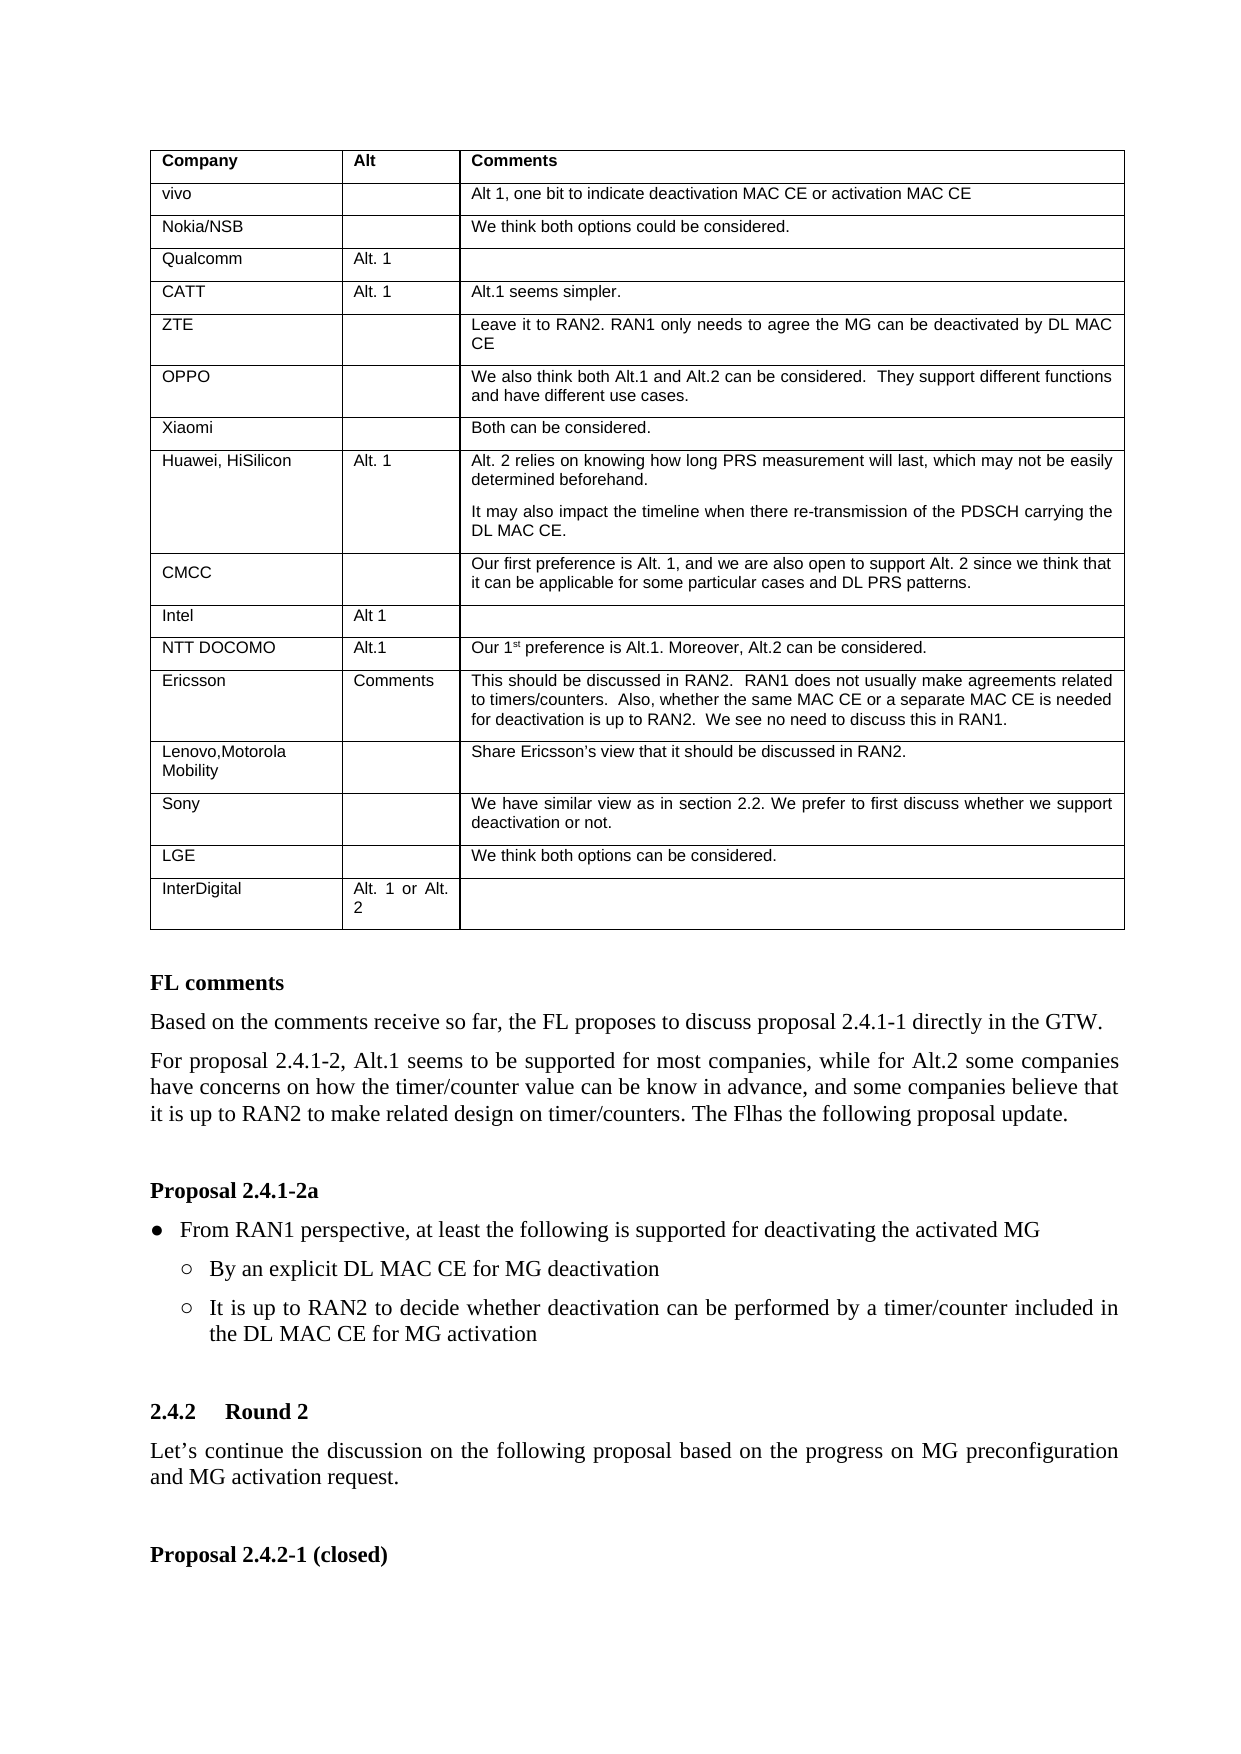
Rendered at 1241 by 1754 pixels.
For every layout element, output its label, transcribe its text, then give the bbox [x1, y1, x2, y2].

text Proposal 2.4.2-1 (closed) [150, 1541, 1120, 1567]
table_cell OPPO [151, 366, 342, 417]
table_cell Alt.1 [343, 638, 459, 670]
table_header Alt [343, 151, 459, 183]
text From RAN1 perspective, at least the following is supported for deactivating the activated MG [150, 1216, 1120, 1243]
table_cell Alt. 1 [343, 249, 459, 281]
table_cell Our first preference is Alt. 1, and we are also open to support Alt. 2 since we think that it can be applicable for some particular cases and DL PRS patterns. [461, 554, 1124, 604]
table_cell [461, 606, 1124, 637]
table_cell [343, 742, 459, 793]
table_cell [343, 366, 459, 417]
table_cell This should be discussed in RAN2. RAN1 does not usually make agreements related to timers/counters. Also, whether the same MAC CE or a separate MAC CE is needed for deactivation is up to RAN2. We see no need to discuss this in RAN1. [461, 671, 1124, 741]
table_header Comments [461, 151, 1124, 183]
table_cell We have similar view as in section 2.2. We prefer to first discuss whether we support deactivation or not. [461, 794, 1124, 845]
table_cell Qualcomm [151, 249, 342, 281]
table_cell Alt. 1 [343, 451, 459, 553]
table_cell vivo [151, 184, 342, 215]
table_cell ZTE [151, 315, 342, 365]
table_cell Alt. 1 or Alt. 2 [343, 879, 459, 929]
table_cell We also think both Alt.1 and Alt.2 can be considered. They support different functions and have different use cases. [461, 366, 1124, 417]
table_cell Alt 1, one bit to indicate deactivation MAC CE or activation MAC CE [461, 184, 1124, 215]
table_cell [343, 315, 459, 365]
table_cell [461, 249, 1124, 281]
list By an explicit DL MAC CE for MG deactivation [179, 1255, 1120, 1281]
table_cell Alt 1 [343, 606, 459, 637]
text Based on the comments receive so far, the FL proposes to discuss proposal 2.4.1-1 directly in the GTW. [150, 1008, 1120, 1034]
table_cell [343, 794, 459, 845]
table_cell Our 1st preference is Alt.1. Moreover, Alt.2 can be considered. [461, 638, 1124, 670]
table_cell Sony [151, 794, 342, 845]
subtitle Round 2 [150, 1398, 1120, 1424]
text Proposal 2.4.1-2a [150, 1177, 1120, 1204]
text For proposal 2.4.1-2, Alt.1 seems to be supported for most companies, while for Alt.2 some companies have concerns on how the timer/counter value can be know in advance, and some companies believe that it is up to RAN2 to make related design on timer/counters. The Flhas the following proposal update. [150, 1047, 1120, 1126]
table_cell Leave it to RAN2. RAN1 only needs to agree the MG can be deactivated by DL MAC CE [461, 315, 1124, 365]
table_cell We think both options can be considered. [461, 846, 1124, 877]
table_cell [343, 846, 459, 877]
table_cell InterDigital [151, 879, 342, 929]
table_cell Both can be considered. [461, 418, 1124, 450]
table_cell Xiaomi [151, 418, 342, 450]
table_cell Alt. 2 relies on knowing how long PRS measurement will last, which may not be easily determined beforehand. It may also impact the timeline when there re-transmission of the PDSCH carrying the DL MAC CE. [461, 451, 1124, 553]
table_cell Share Ericsson’s view that it should be discussed in RAN2. [461, 742, 1124, 793]
table_cell Nokia/NSB [151, 216, 342, 248]
table_cell [461, 879, 1124, 929]
table_cell CMCC [151, 554, 342, 604]
table_cell [343, 418, 459, 450]
table_cell Ericsson [151, 671, 342, 741]
table_cell Alt. 1 [343, 282, 459, 313]
table_cell Alt.1 seems simpler. [461, 282, 1124, 313]
table_cell Intel [151, 606, 342, 637]
table_cell NTT DOCOMO [151, 638, 342, 670]
table_header Company [151, 151, 342, 183]
table_cell LGE [151, 846, 342, 877]
list It is up to RAN2 to decide whether deactivation can be performed by a timer/counter included in the DL MAC CE for MG activation [179, 1294, 1120, 1347]
table_cell [343, 554, 459, 604]
table_cell [343, 216, 459, 248]
text Let’s continue the discussion on the following proposal based on the progress on MG preconfiguration and MG activation request. [150, 1437, 1120, 1489]
text FL comments [150, 969, 1120, 996]
table_cell Comments [343, 671, 459, 741]
table_cell We think both options could be considered. [461, 216, 1124, 248]
table_cell CATT [151, 282, 342, 313]
table_cell Lenovo,Motorola Mobility [151, 742, 342, 793]
table_cell [343, 184, 459, 215]
table_cell Huawei, HiSilicon [151, 451, 342, 553]
